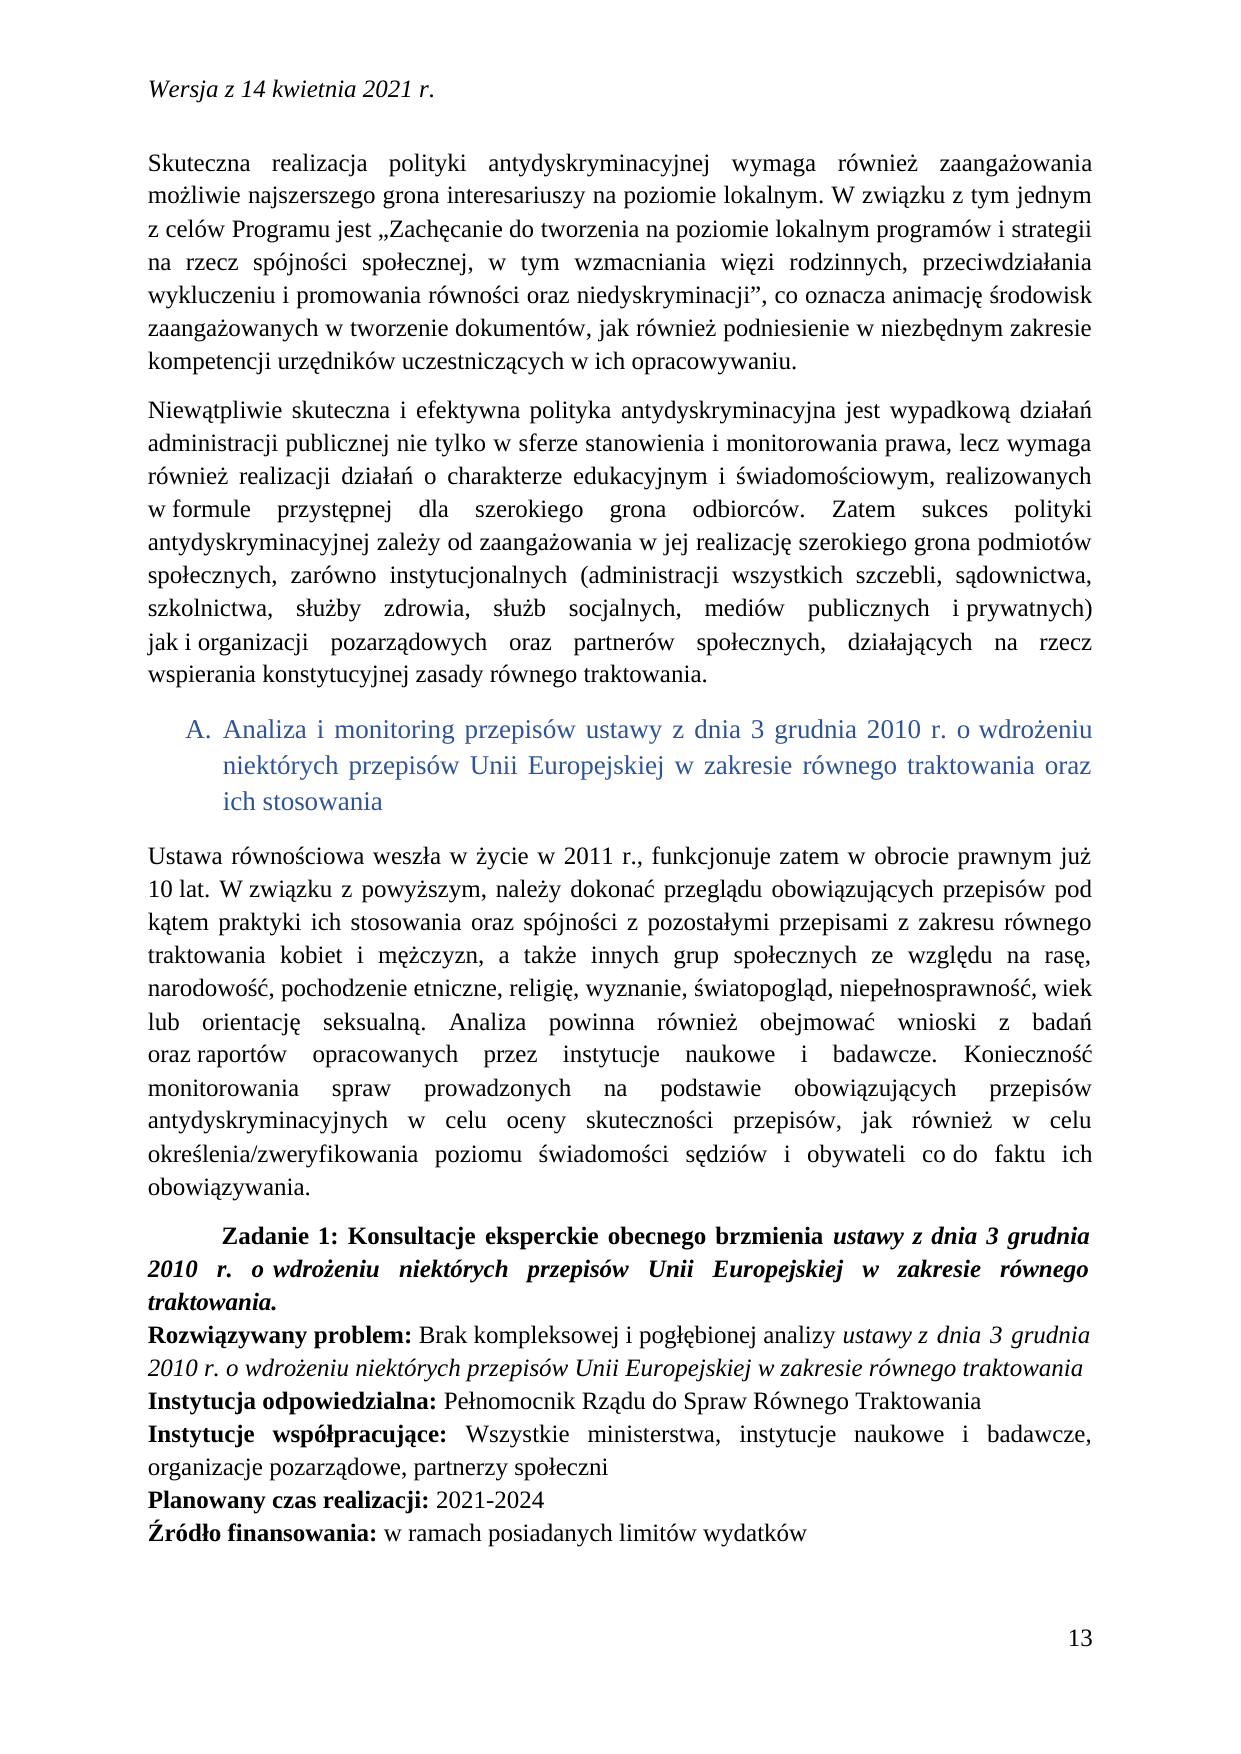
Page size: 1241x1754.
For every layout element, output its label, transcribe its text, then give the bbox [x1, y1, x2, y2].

text Ustawa równościowa weszła w życie w 2011 r., funkcjonuje zatem w obrocie prawnym już 10 lat. W związku z powyższym, należy dokonać przeglądu obowiązujących przepisów pod kątem praktyki ich stosowania oraz spójności z pozostałymi przepisami z zakresu równego traktowania kobiet i mężczyzn, a także innych grup społecznych ze względu na rasę, narodowość, pochodzenie etniczne, religię, wyznanie, światopogląd, niepełnosprawność, wiek lub orientację seksualną. Analiza powinna również obejmować wnioski z badań oraz raportów opracowanych przez instytucje naukowe i badawcze. Konieczność monitorowania spraw prowadzonych na podstawie obowiązujących przepisów antydyskryminacyjnych w celu oceny skuteczności przepisów, jak również w celu określenia/zweryfikowania poziomu świadomości sędziów i obywateli co do faktu ich obowiązywania. [148, 841, 1093, 1200]
text Planowany czas realizacji: 2021-2024 [148, 1486, 1093, 1514]
text Instytucja odpowiedzialna: Pełnomocnik Rządu do Spraw Równego Traktowania [148, 1386, 1093, 1415]
text Źródło finansowania: w ramach posiadanych limitów wydatków [148, 1518, 1093, 1547]
subtitle Analiza i monitoring przepisów ustawy z dnia 3 grudnia 2010 r. o wdrożeniu niektórych przepisów Unii Europejskiej w zakresie równego traktowania oraz ich stosowania [185, 713, 1093, 816]
text Zadanie 1: Konsultacje eksperckie obecnego brzmienia ustawy z dnia 3 grudnia 2010 r. o wdrożeniu niektórych przepisów Unii Europejskiej w zakresie równego traktowania. [148, 1221, 1093, 1316]
text Instytucje współpracujące: Wszystkie ministerstwa, instytucje naukowe i badawcze, organizacje pozarządowe, partnerzy społeczni [148, 1419, 1093, 1481]
text Skuteczna realizacja polityki antydyskryminacyjnej wymaga również zaangażowania możliwie najszerszego grona interesariuszy na poziomie lokalnym. W związku z tym jednym z celów Programu jest „Zachęcanie do tworzenia na poziomie lokalnym programów i strategii na rzecz spójności społecznej, w tym wzmacniania więzi rodzinnych, przeciwdziałania wykluczeniu i promowania równości oraz niedyskryminacji”, co oznacza animację środowisk zaangażowanych w tworzenie dokumentów, jak również podniesienie w niezbędnym zakresie kompetencji urzędników uczestniczących w ich opracowywaniu. [148, 148, 1093, 374]
text Niewątpliwie skuteczna i efektywna polityka antydyskryminacyjna jest wypadkową działań administracji publicznej nie tylko w sferze stanowienia i monitorowania prawa, lecz wymaga również realizacji działań o charakterze edukacyjnym i świadomościowym, realizowanych w formule przystępnej dla szerokiego grona odbiorców. Zatem sukces polityki antydyskryminacyjnej zależy od zaangażowania w jej realizację szerokiego grona podmiotów społecznych, zarówno instytucjonalnych (administracji wszystkich szczebli, sądownictwa, szkolnictwa, służby zdrowia, służb socjalnych, mediów publicznych i prywatnych) jak i organizacji pozarządowych oraz partnerów społecznych, działających na rzecz wspierania konstytucyjnej zasady równego traktowania. [148, 395, 1093, 688]
list Rozwiązywany problem: Brak kompleksowej i pogłębionej analizy ustawy z dnia 3 grudnia 2010 r. o wdrożeniu niektórych przepisów Unii Europejskiej w zakresie równego traktowania [148, 1320, 1093, 1382]
